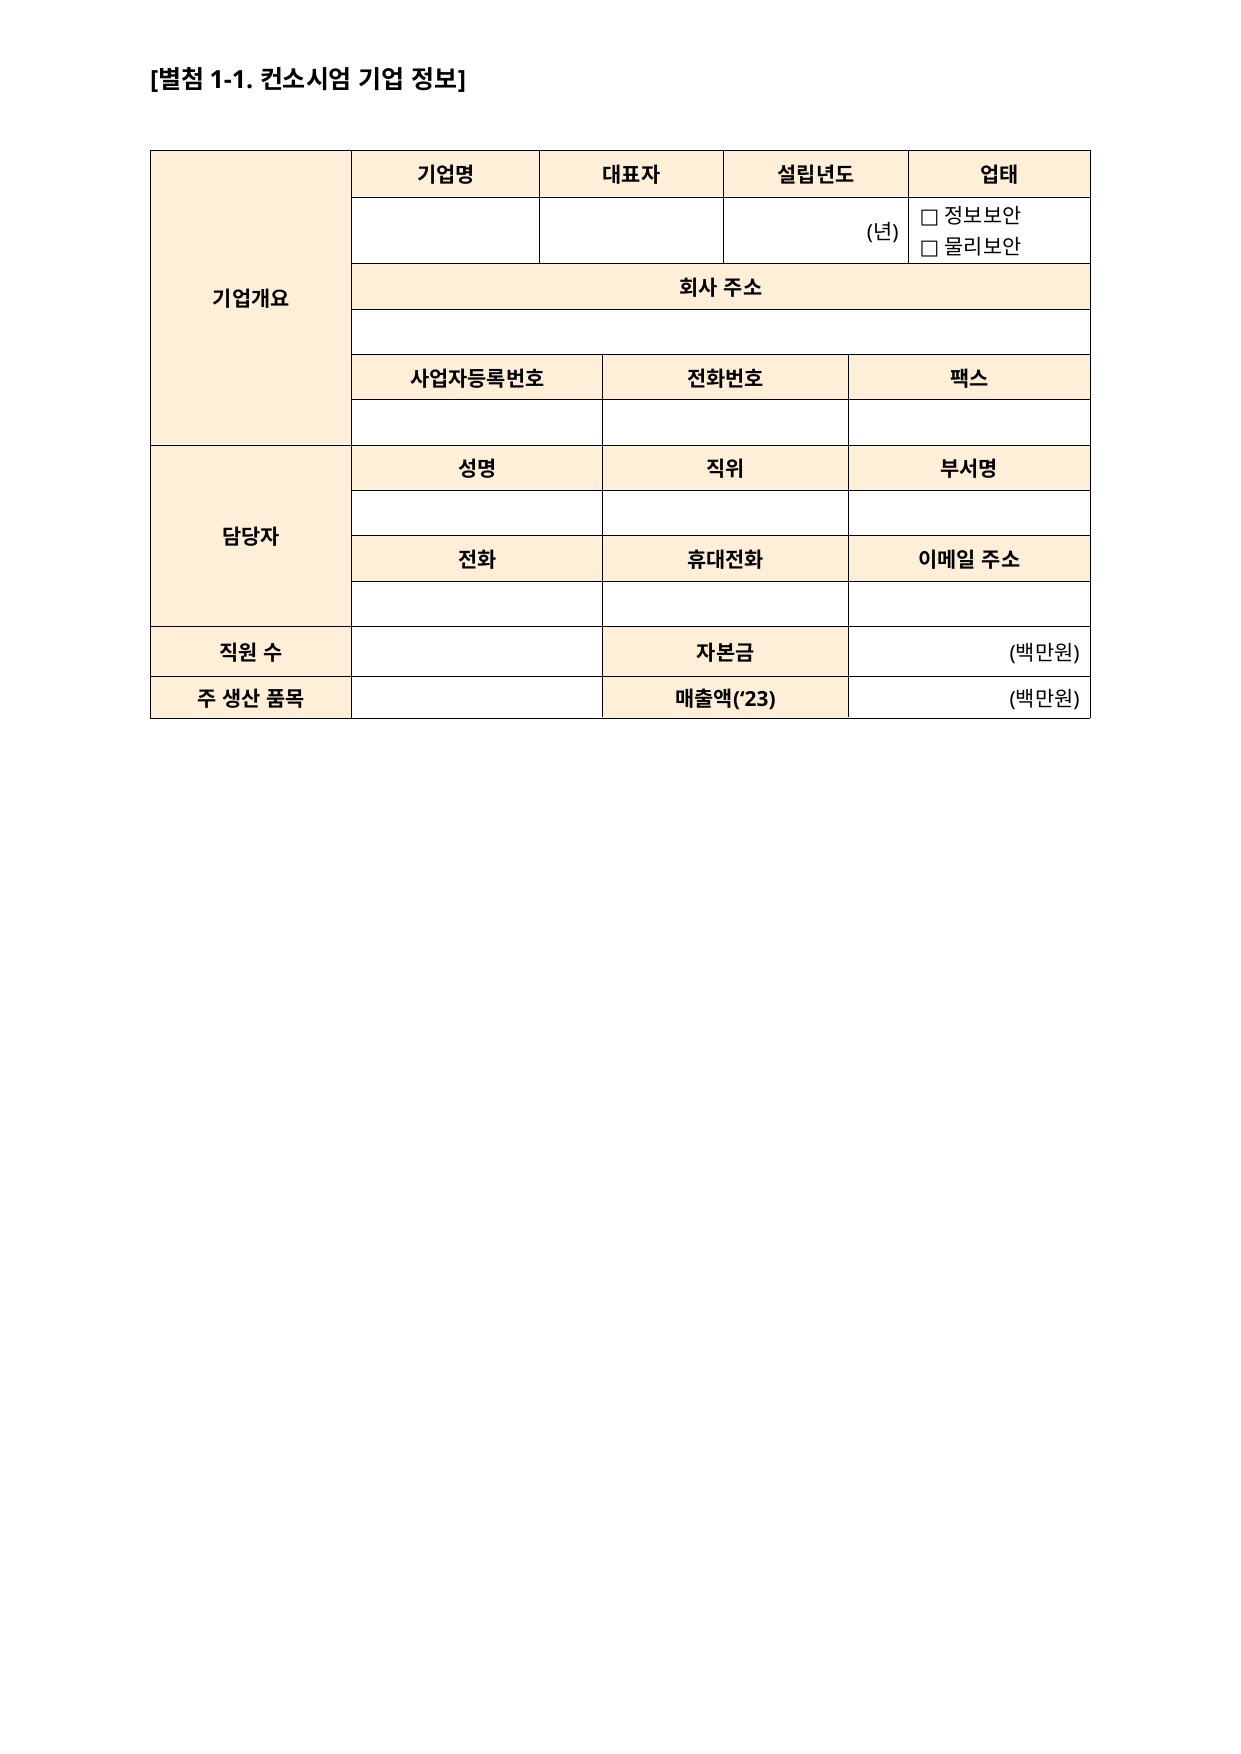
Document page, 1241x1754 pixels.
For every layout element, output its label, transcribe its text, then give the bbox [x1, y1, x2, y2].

table_header 업태 [909, 151, 1090, 196]
table_cell [849, 491, 1090, 535]
table_cell [352, 400, 602, 444]
table_cell [540, 198, 723, 263]
table_cell [603, 400, 848, 444]
table_cell 자본금 [603, 627, 848, 676]
table_header 기업개요 [151, 151, 351, 444]
table_header 기업명 [352, 151, 539, 196]
table_cell [603, 582, 848, 626]
table_cell (백만원) [848, 677, 1090, 718]
table_cell [352, 491, 602, 535]
table_cell 담당자 [151, 446, 351, 626]
table_cell [849, 582, 1090, 626]
table_cell 주 생산 품목 [151, 677, 351, 718]
text [별첨1-1. 컨소시엄 기업 정보] [150, 59, 1090, 95]
table_cell [849, 400, 1090, 444]
table_cell [352, 627, 602, 676]
table_cell (년) [724, 198, 908, 263]
table_cell [603, 491, 848, 535]
table_cell 직위 [603, 446, 848, 490]
table_cell □ 정보보안 □ 물리보안 [909, 198, 1090, 263]
table_cell [352, 582, 602, 626]
table_cell 회사 주소 [352, 264, 1090, 309]
table_cell 전화번호 [603, 355, 848, 399]
table_cell [352, 310, 1090, 354]
table_cell 전화 [352, 536, 602, 581]
table_cell [352, 677, 602, 718]
table_cell 이메일 주소 [849, 536, 1090, 581]
table_cell (백만원) [849, 627, 1090, 676]
table_cell 성명 [352, 446, 602, 490]
table_cell 팩스 [849, 355, 1090, 399]
table_cell [352, 198, 539, 263]
table_cell 휴대전화 [603, 536, 848, 581]
table_header 대표자 [540, 151, 723, 196]
table_header 설립년도 [724, 151, 908, 196]
table_cell 사업자등록번호 [352, 355, 602, 399]
table_cell 직원 수 [151, 627, 351, 676]
table_cell 부서명 [849, 446, 1090, 490]
table_cell 매출액(‘23) [603, 677, 848, 718]
